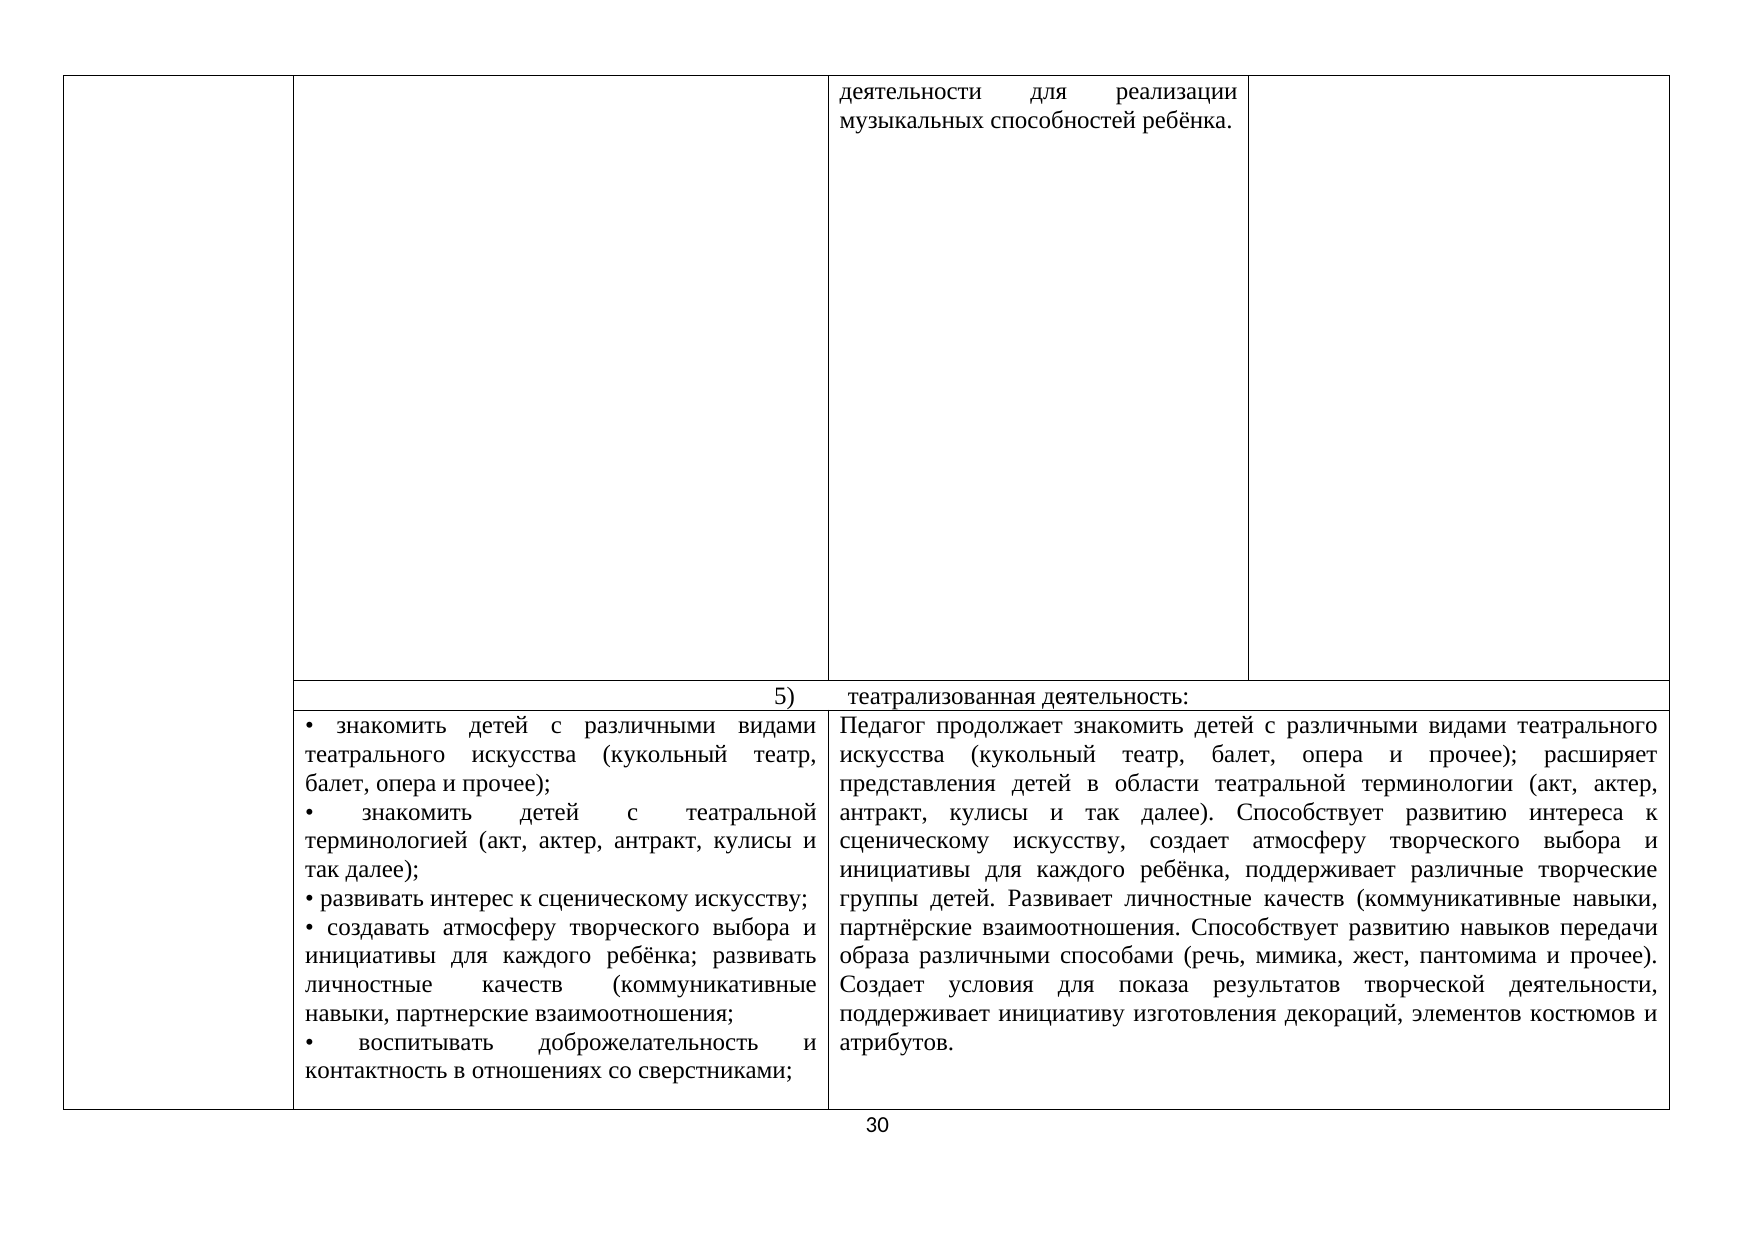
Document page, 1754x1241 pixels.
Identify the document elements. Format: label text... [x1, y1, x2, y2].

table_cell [1249, 76, 1669, 680]
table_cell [829, 711, 1669, 1109]
table_cell 5) театрализованная деятельность: [294, 681, 1669, 709]
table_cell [294, 711, 828, 1109]
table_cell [829, 76, 1248, 680]
